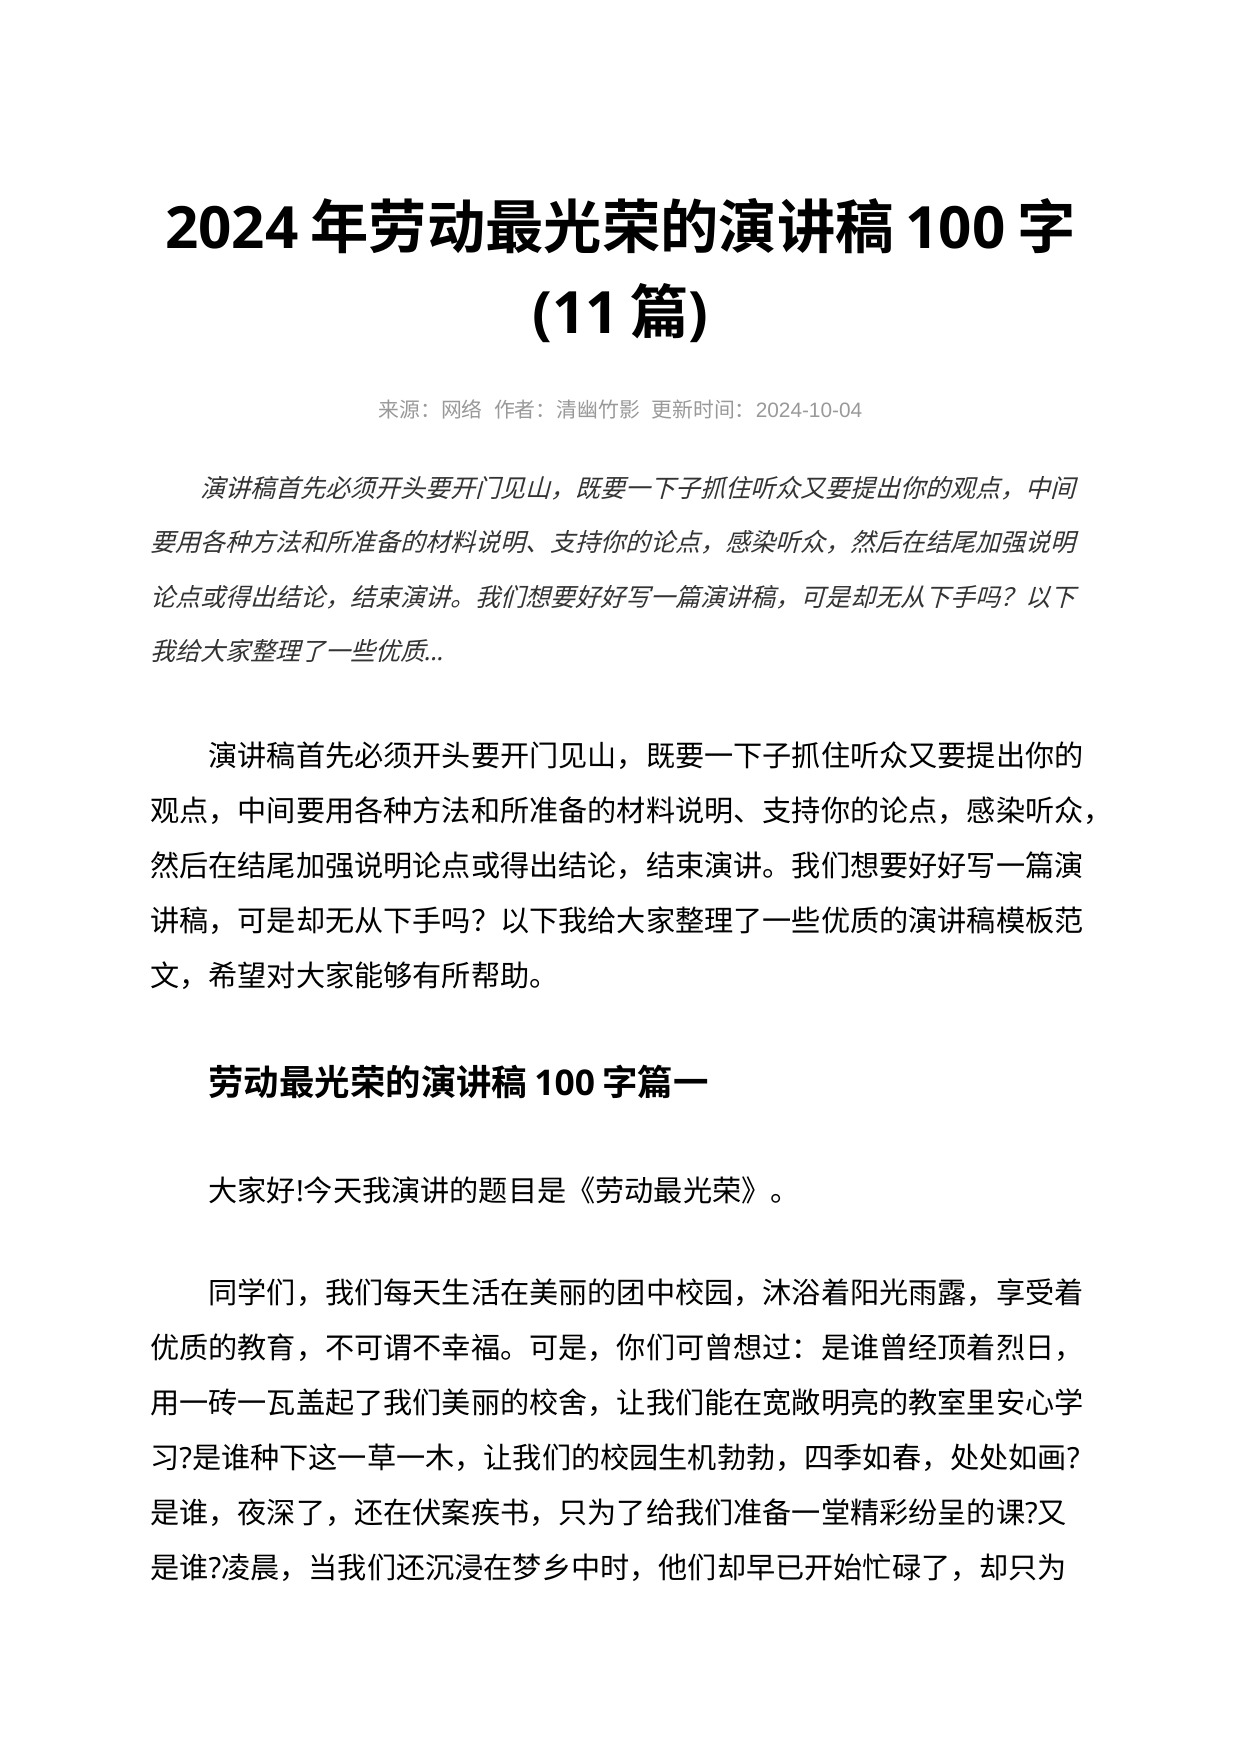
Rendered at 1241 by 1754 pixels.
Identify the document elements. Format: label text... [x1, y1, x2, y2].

subtitle 2024年劳动最光荣的演讲稿100字(11篇) [150, 181, 1090, 351]
text 劳动最光荣的演讲稿100字篇一 [150, 1054, 1090, 1106]
text 来源：网络 作者：清幽竹影 更新时间：2024-10-04 [150, 398, 1090, 422]
text 演讲稿首先必须开头要开门见山，既要一下子抓住听众又要提出你的观点，中间要用各种方法和所准备的材料说明、支持你的论点，感染听众，然后在结尾加强说明论点或得出结论，结束演讲。我们想要好好写一篇演讲稿，可是却无从下手吗？以下我给大家整理了一些优质的演讲稿模板范文，希望对大家能够有所帮助。 [150, 733, 1090, 995]
text 演讲稿首先必须开头要开门见山，既要一下子抓住听众又要提出你的观点，中间要用各种方法和所准备的材料说明、支持你的论点，感染听众，然后在结尾加强说明论点或得出结论，结束演讲。我们想要好好写一篇演讲稿，可是却无从下手吗？以下我给大家整理了一些优质... [150, 468, 1090, 668]
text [150, 1270, 1090, 1587]
text 大家好!今天我演讲的题目是《劳动最光荣》。 [150, 1168, 1090, 1210]
